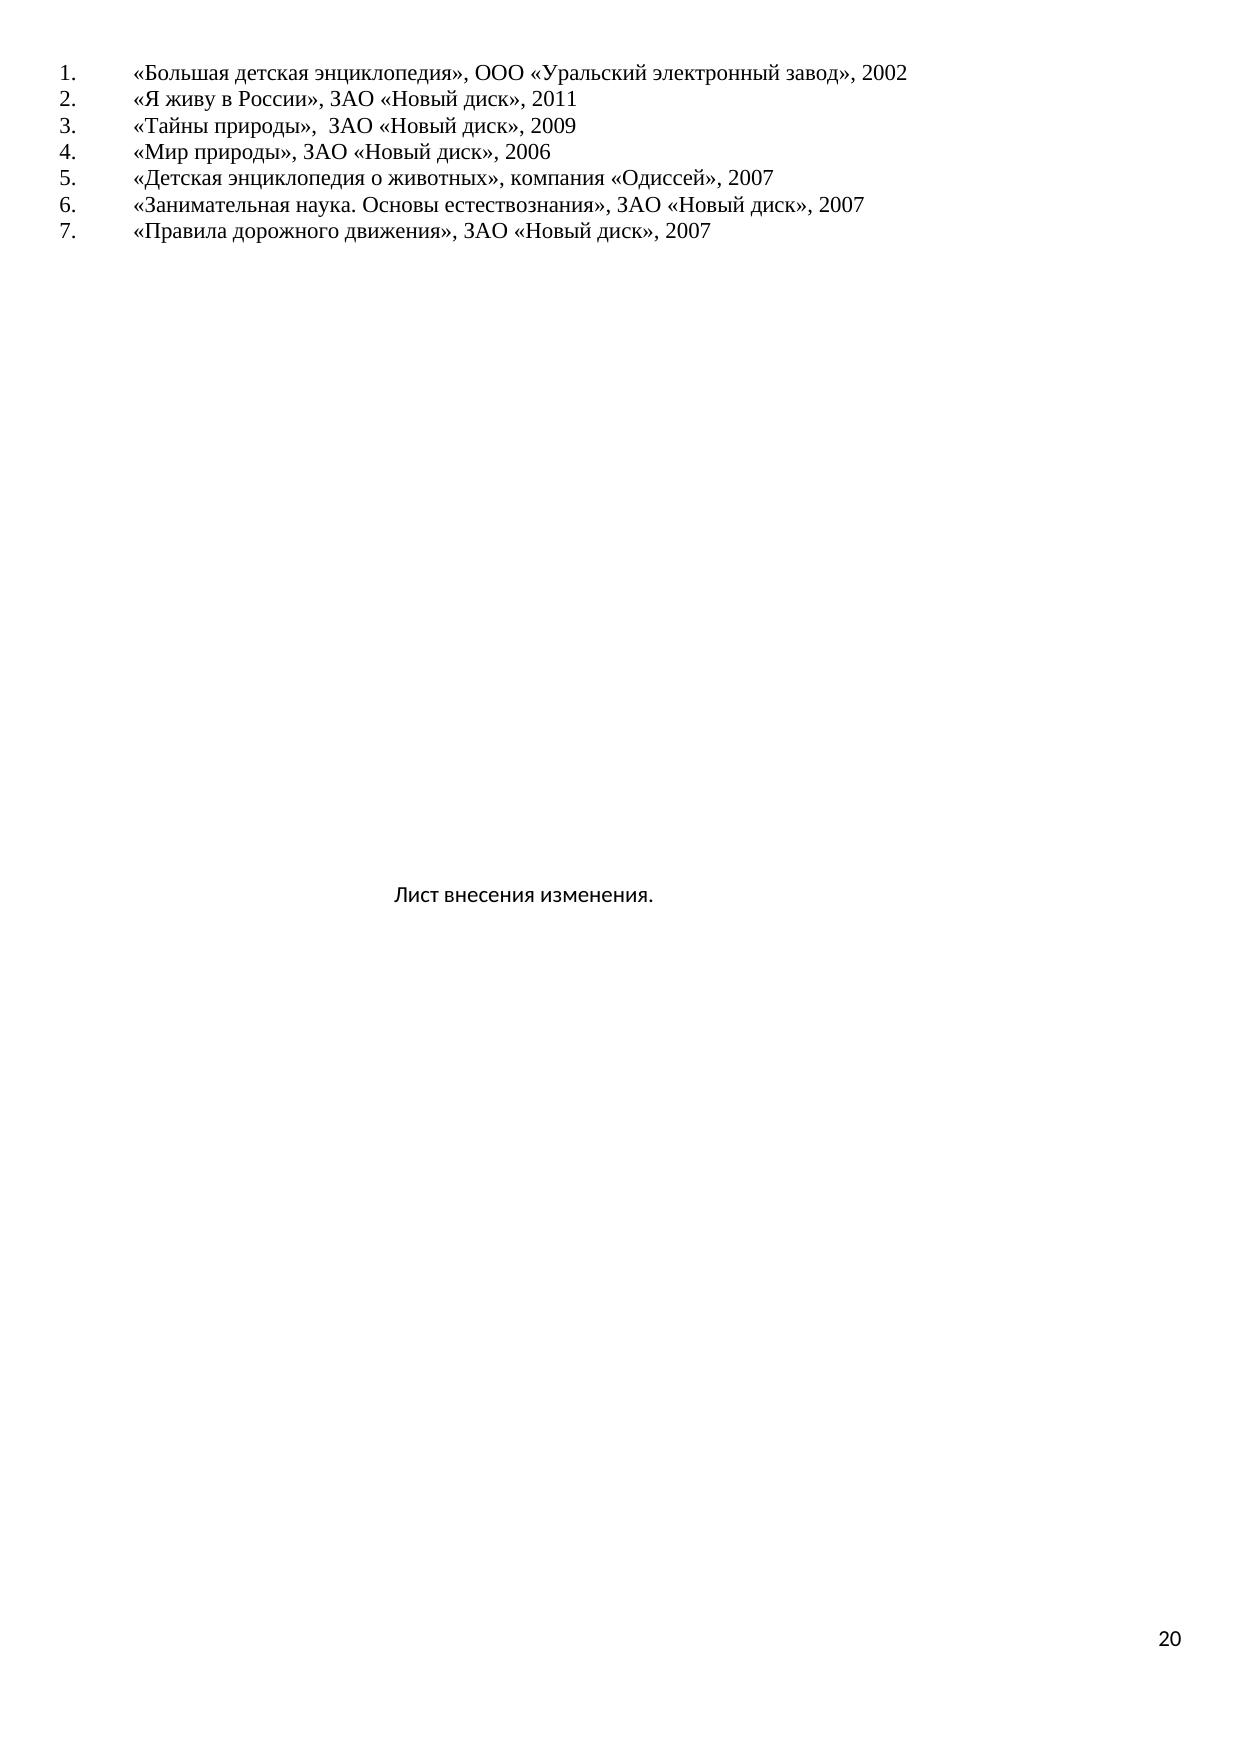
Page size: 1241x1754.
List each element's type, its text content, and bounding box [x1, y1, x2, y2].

text 4. «Мир природы», ЗАО «Новый диск», 2006 [59, 138, 1181, 164]
text 1. «Большая детская энциклопедия», ООО «Уральский электронный завод», 2002 [59, 59, 1181, 85]
text 2. «Я живу в России», ЗАО «Новый диск», 2011 [59, 85, 1181, 112]
text 7. «Правила дорожного движения», ЗАО «Новый диск», 2007 [59, 217, 1181, 243]
text 6. «Занимательная наука. Основы естествознания», ЗАО «Новый диск», 2007 [59, 191, 1181, 217]
text Лист внесения изменения. [59, 880, 1181, 908]
text 5. «Детская энциклопедия о животных», компания «Одиссей», 2007 [59, 164, 1181, 191]
text 3. «Тайны природы», ЗАО «Новый диск», 2009 [59, 112, 1181, 138]
